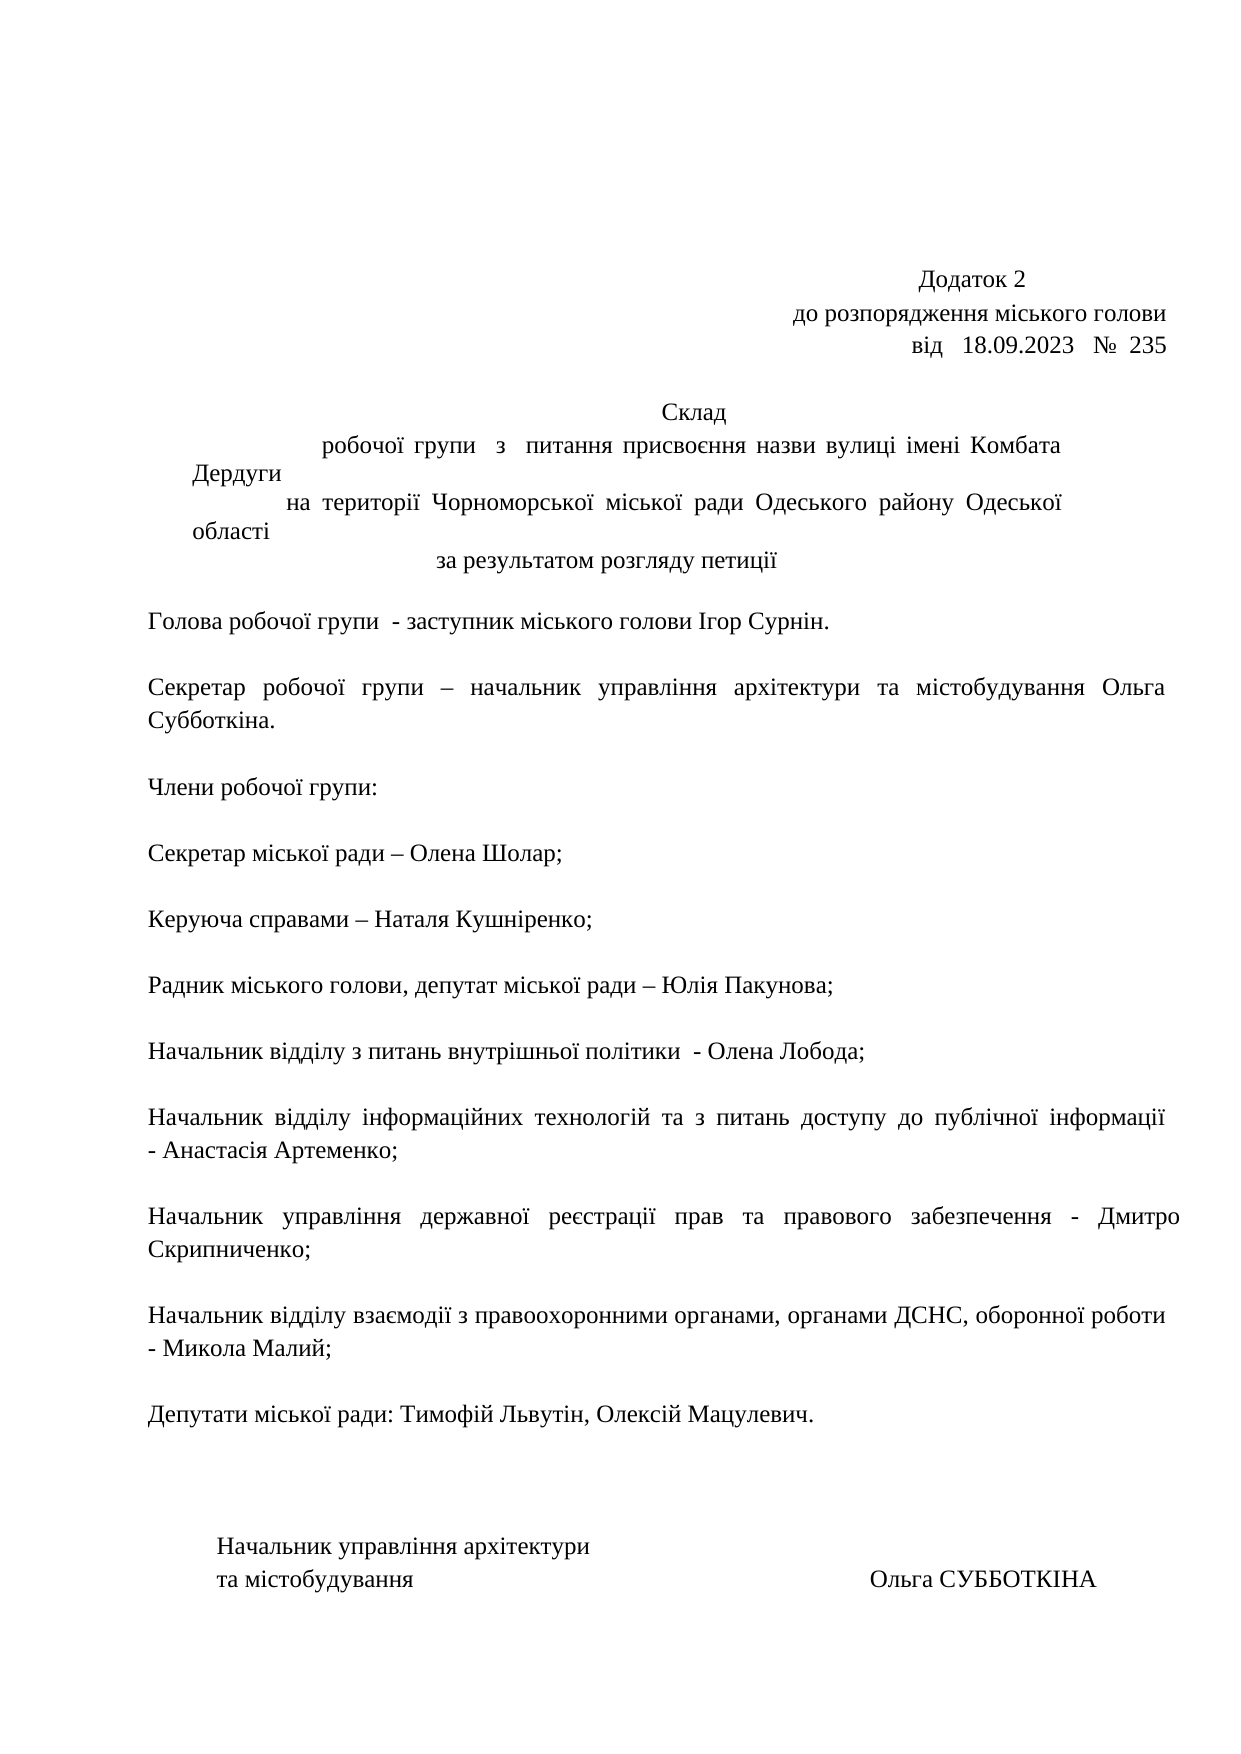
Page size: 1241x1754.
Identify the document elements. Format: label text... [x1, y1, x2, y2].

text Члени робочої групи: [148, 772, 1167, 800]
text на території Чорноморської міської ради Одеського району Одеської області [192, 487, 1063, 545]
text від 18.09.2023 № 235 [148, 331, 1167, 359]
text Голова робочої групи - заступник міського голови Ігор Сурнін. [148, 606, 1167, 635]
text Радник міського голови, депутат міської ради – Юлія Пакунова; [148, 970, 1167, 998]
text до розпорядження міського голови [148, 298, 1167, 326]
text Начальник відділу взаємодії з правоохоронними органами, органами ДСНС, оборонної роботи - Микола Малий; [148, 1300, 1167, 1362]
text Начальник управління державної реєстрації прав та правового забезпечення - Дмитро Скрипниченко; [148, 1201, 1181, 1263]
text за результатом розгляду петиції [192, 545, 1063, 573]
text Начальник відділу з питань внутрішньої політики - Олена Лобода; [148, 1036, 1167, 1064]
text Депутати міської ради: Тимофій Львутін, Олексій Мацулевич. [148, 1399, 1167, 1428]
text та містобудування Ольга СУББОТКІНА [148, 1564, 1181, 1593]
text робочої групи з питання присвоєння назви вулиці імені Комбата Дердуги [192, 430, 1063, 487]
text Начальник відділу інформаційних технологій та з питань доступу до публічної інформації - Анастасія Артеменко; [148, 1102, 1167, 1163]
text Начальник управління архітектури [148, 1531, 1181, 1560]
text Секретар міської ради – Олена Шолар; [148, 838, 1167, 866]
text Додаток 2 [148, 264, 1167, 293]
text Склад [148, 397, 1167, 425]
text Секретар робочої групи – начальник управління архітектури та містобудування Ольга Субботкіна. [148, 672, 1167, 734]
text Керуюча справами – Наталя Кушніренко; [148, 904, 1167, 932]
